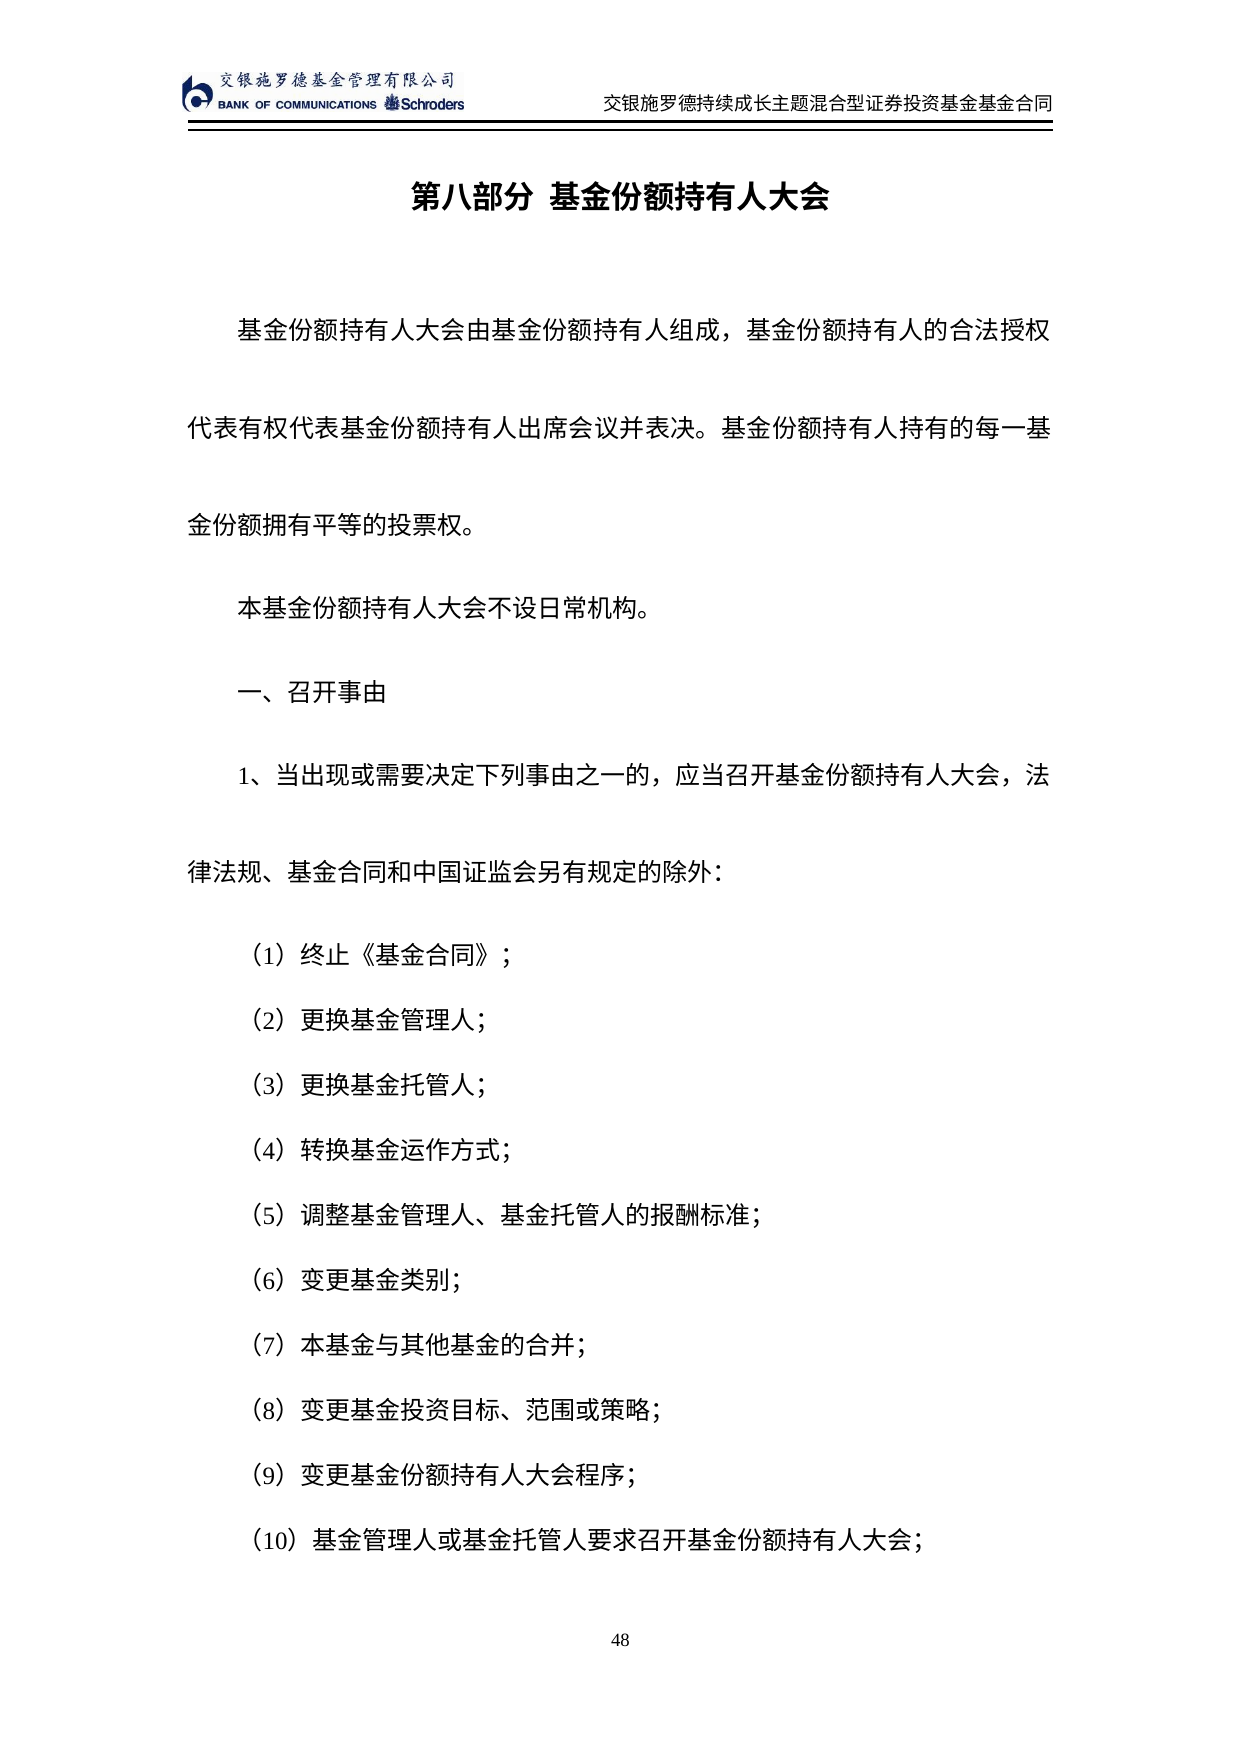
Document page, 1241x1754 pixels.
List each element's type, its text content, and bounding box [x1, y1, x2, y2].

text （7）本基金与其他基金的合并； [187, 1311, 1053, 1376]
text （5）调整基金管理人、基金托管人的报酬标准； [187, 1181, 1053, 1246]
text （6）变更基金类别； [187, 1246, 1053, 1311]
text （4）转换基金运作方式； [187, 1116, 1053, 1181]
text 1、当出现或需要决定下列事由之一的，应当召开基金份额持有人大会，法律法规、基金合同和中国证监会另有规定的除外： [187, 741, 1053, 903]
picture [182, 72, 464, 112]
text （10）基金管理人或基金托管人要求召开基金份额持有人大会； [187, 1506, 1053, 1571]
text （2）更换基金管理人； [187, 986, 1053, 1051]
subtitle 第八部分 基金份额持有人大会 [187, 162, 1053, 227]
text 一、召开事由 [187, 658, 1053, 723]
text （9）变更基金份额持有人大会程序； [187, 1441, 1053, 1506]
text （1）终止《基金合同》； [187, 921, 1053, 986]
text 本基金份额持有人大会不设日常机构。 [187, 574, 1053, 639]
text （8）变更基金投资目标、范围或策略； [187, 1376, 1053, 1441]
text 基金份额持有人大会由基金份额持有人组成，基金份额持有人的合法授权代表有权代表基金份额持有人出席会议并表决。基金份额持有人持有的每一基金份额拥有平等的投票权。 [187, 296, 1053, 556]
text （3）更换基金托管人； [187, 1051, 1053, 1116]
